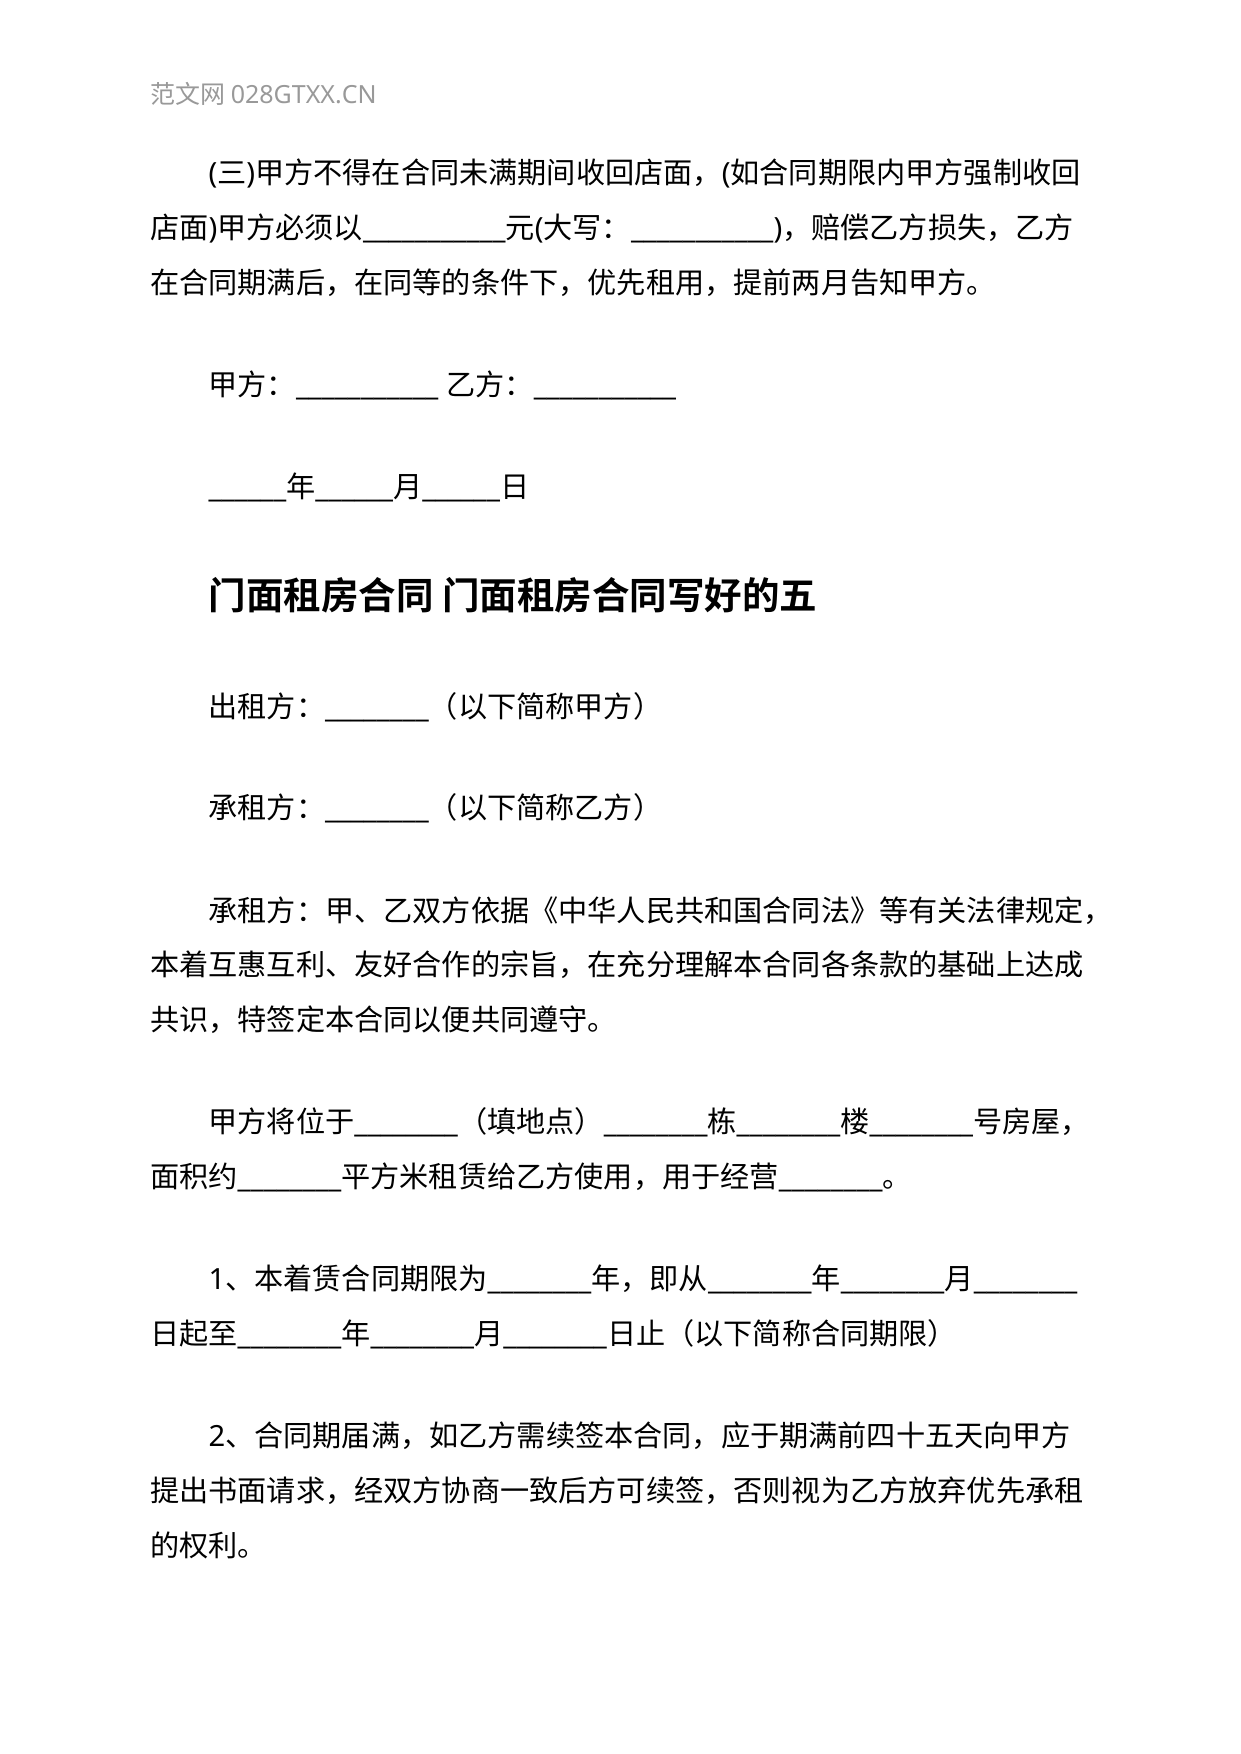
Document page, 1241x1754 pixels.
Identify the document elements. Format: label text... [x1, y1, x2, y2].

text 2、合同期届满，如乙方需续签本合同，应于期满前四十五天向甲方提出书面请求，经双方协商一致后方可续签，否则视为乙方放弃优先承租的权利。 [150, 1413, 1090, 1565]
text ______年______月______日 [150, 464, 1090, 506]
text 1、本着赁合同期限为________年，即从________年________月________日起至________年________月________日止（以下简称合同期限） [150, 1256, 1090, 1353]
text 甲方将位于________（填地点）________栋________楼________号房屋，面积约________平方米租赁给乙方使用，用于经营________。 [150, 1099, 1090, 1196]
text 出租方：________（以下简称甲方） [150, 683, 1090, 726]
text 承租方：甲、乙双方依据《中华人民共和国合同法》等有关法律规定，本着互惠互利、友好合作的宗旨，在充分理解本合同各条款的基础上达成共识，特签定本合同以便共同遵守。 [150, 887, 1090, 1039]
text 门面租房合同 门面租房合同写好的五 [150, 566, 1090, 620]
text (三)甲方不得在合同未满期间收回店面，(如合同期限内甲方强制收回店面)甲方必须以___________元(大写：___________)，赔偿乙方损失，乙方在合同期满后，在同等的条件下，优先租用，提前两月告知甲方。 [150, 150, 1090, 302]
text 甲方：___________ 乙方：___________ [150, 362, 1090, 404]
text 承租方：________（以下简称乙方） [150, 785, 1090, 827]
